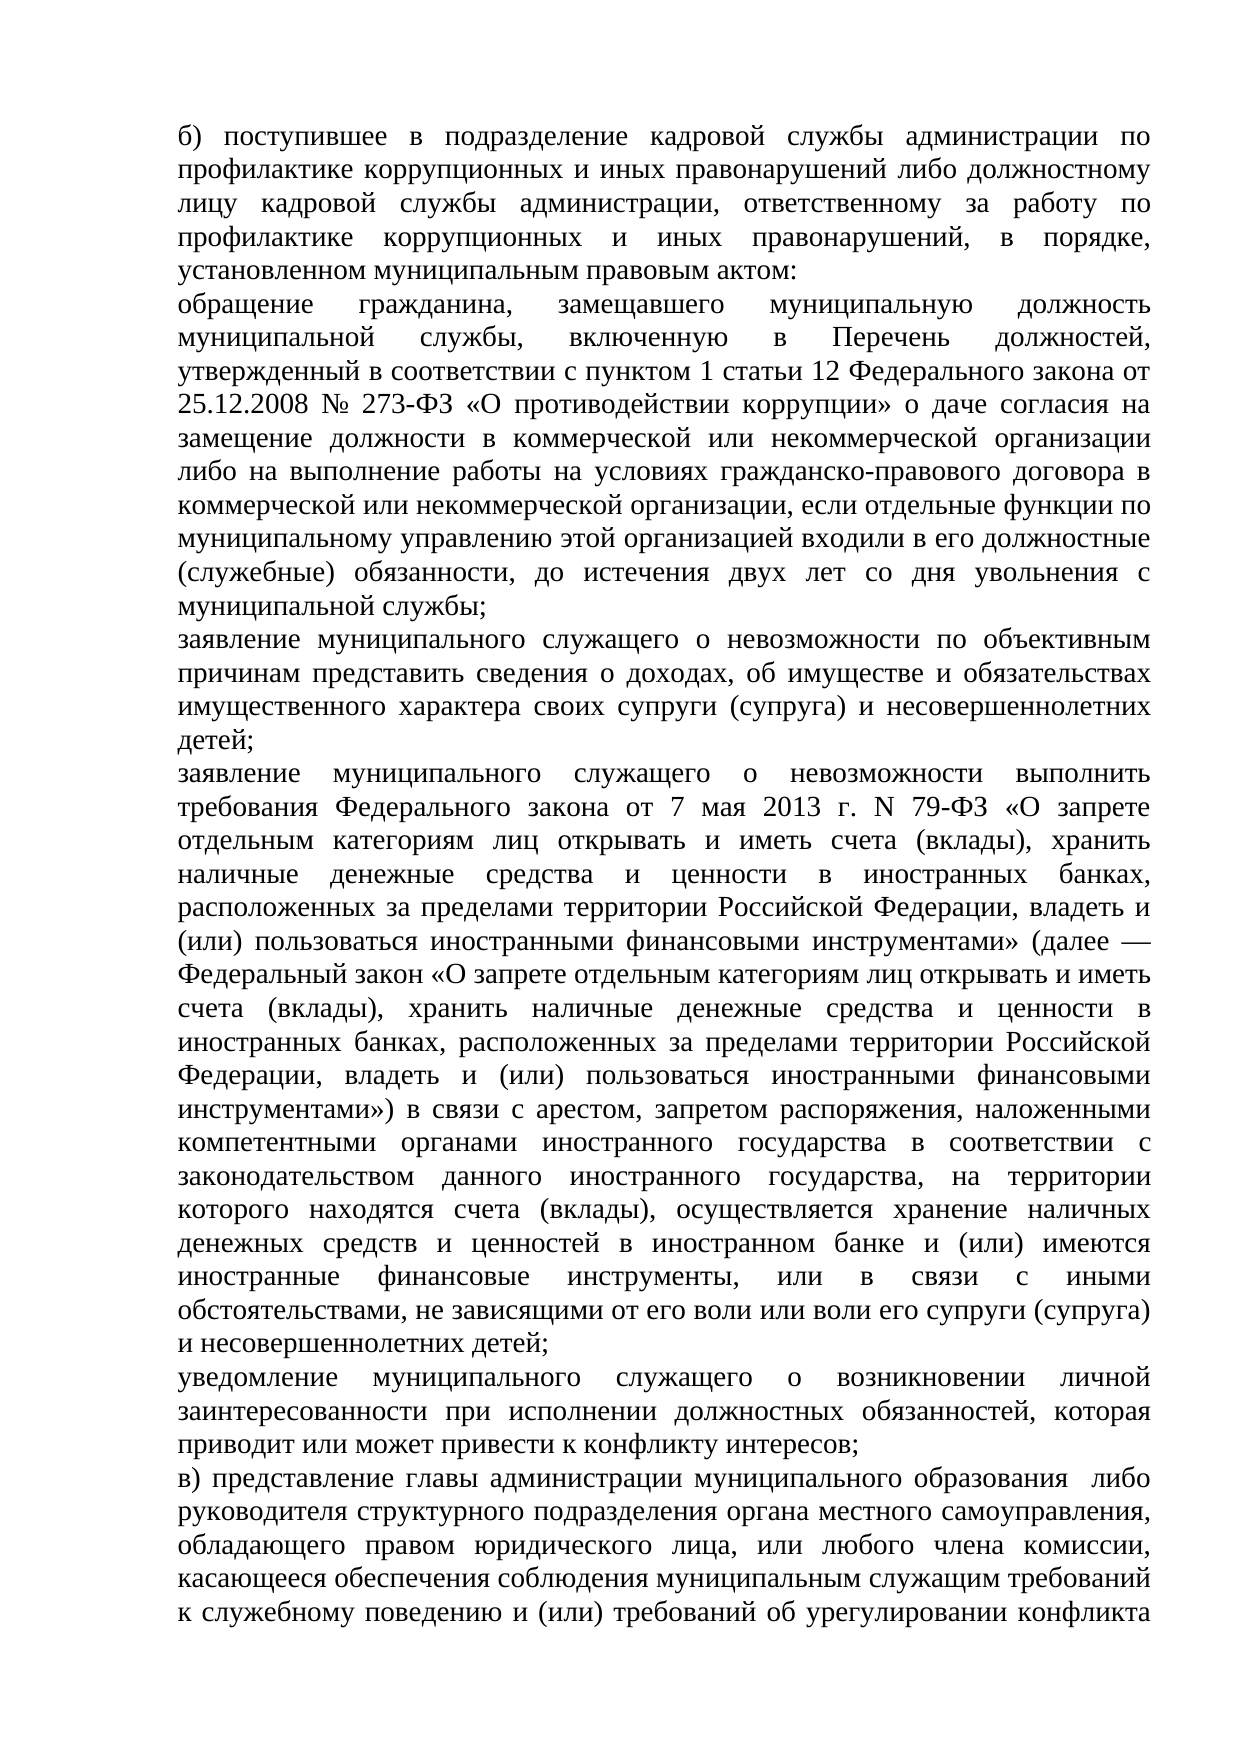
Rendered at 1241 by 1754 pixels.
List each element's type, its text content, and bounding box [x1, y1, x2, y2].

text обращение гражданина, замещавшего муниципальную должность муниципальной службы, включенную в Перечень должностей, утвержденный в соответствии с пунктом 1 статьи 12 Федерального закона от 25.12.2008 № 273-ФЗ «О противодействии коррупции» о даче согласия на замещение должности в коммерческой или некоммерческой организации либо на выполнение работы на условиях гражданско-правового договора в коммерческой или некоммерческой организации, если отдельные функции по муниципальному управлению этой организацией входили в его должностные (служебные) обязанности, до истечения двух лет со дня увольнения с муниципальной службы; [177, 286, 1152, 621]
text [177, 1460, 1152, 1627]
text уведомление муниципального служащего о возникновении личной заинтересованности при исполнении должностных обязанностей, которая приводит или может привести к конфликту интересов; [177, 1359, 1152, 1460]
text б) поступившее в подразделение кадровой службы администрации по профилактике коррупционных и иных правонарушений либо должностному лицу кадровой службы администрации, ответственному за работу по профилактике коррупционных и иных правонарушений, в порядке, установленном муниципальным правовым актом: [177, 118, 1152, 286]
text заявление муниципального служащего о невозможности выполнить требования Федерального закона от 7 мая 2013 г. N 79-ФЗ «О запрете отдельным категориям лиц открывать и иметь счета (вклады), хранить наличные денежные средства и ценности в иностранных банках, расположенных за пределами территории Российской Федерации, владеть и (или) пользоваться иностранными финансовыми инструментами» (далее — Федеральный закон «О запрете отдельным категориям лиц открывать и иметь счета (вклады), хранить наличные денежные средства и ценности в иностранных банках, расположенных за пределами территории Российской Федерации, владеть и (или) пользоваться иностранными финансовыми инструментами») в связи с арестом, запретом распоряжения, наложенными компетентными органами иностранного государства в соответствии с законодательством данного иностранного государства, на территории которого находятся счета (вклады), осуществляется хранение наличных денежных средств и ценностей в иностранном банке и (или) имеются иностранные финансовые инструменты, или в связи с иными обстоятельствами, не зависящими от его воли или воли его супруги (супруга) и несовершеннолетних детей; [177, 755, 1152, 1359]
text заявление муниципального служащего о невозможности по объективным причинам представить сведения о доходах, об имуществе и обязательствах имущественного характера своих супруги (супруга) и несовершеннолетних детей; [177, 621, 1152, 755]
